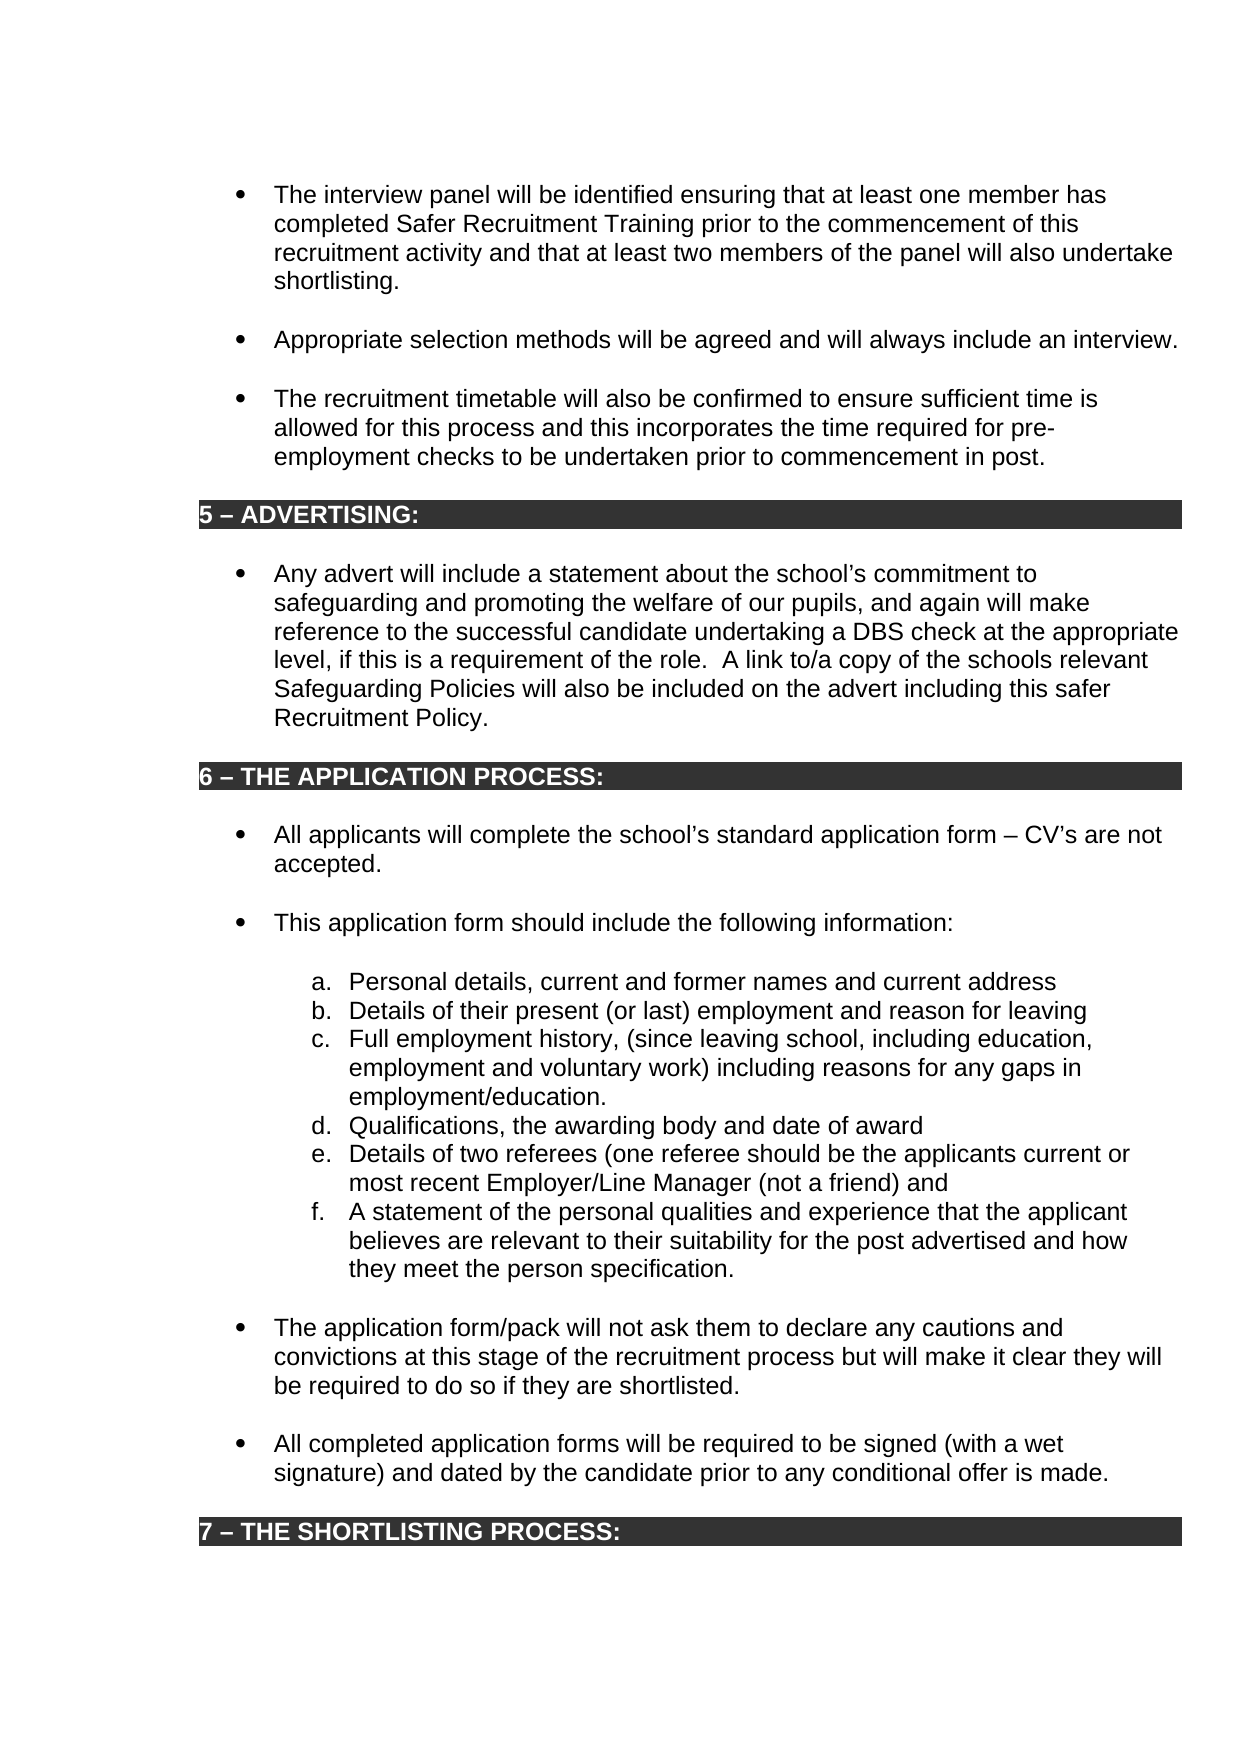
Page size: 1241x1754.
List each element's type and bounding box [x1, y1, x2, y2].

table_header [150, 150, 1193, 1576]
